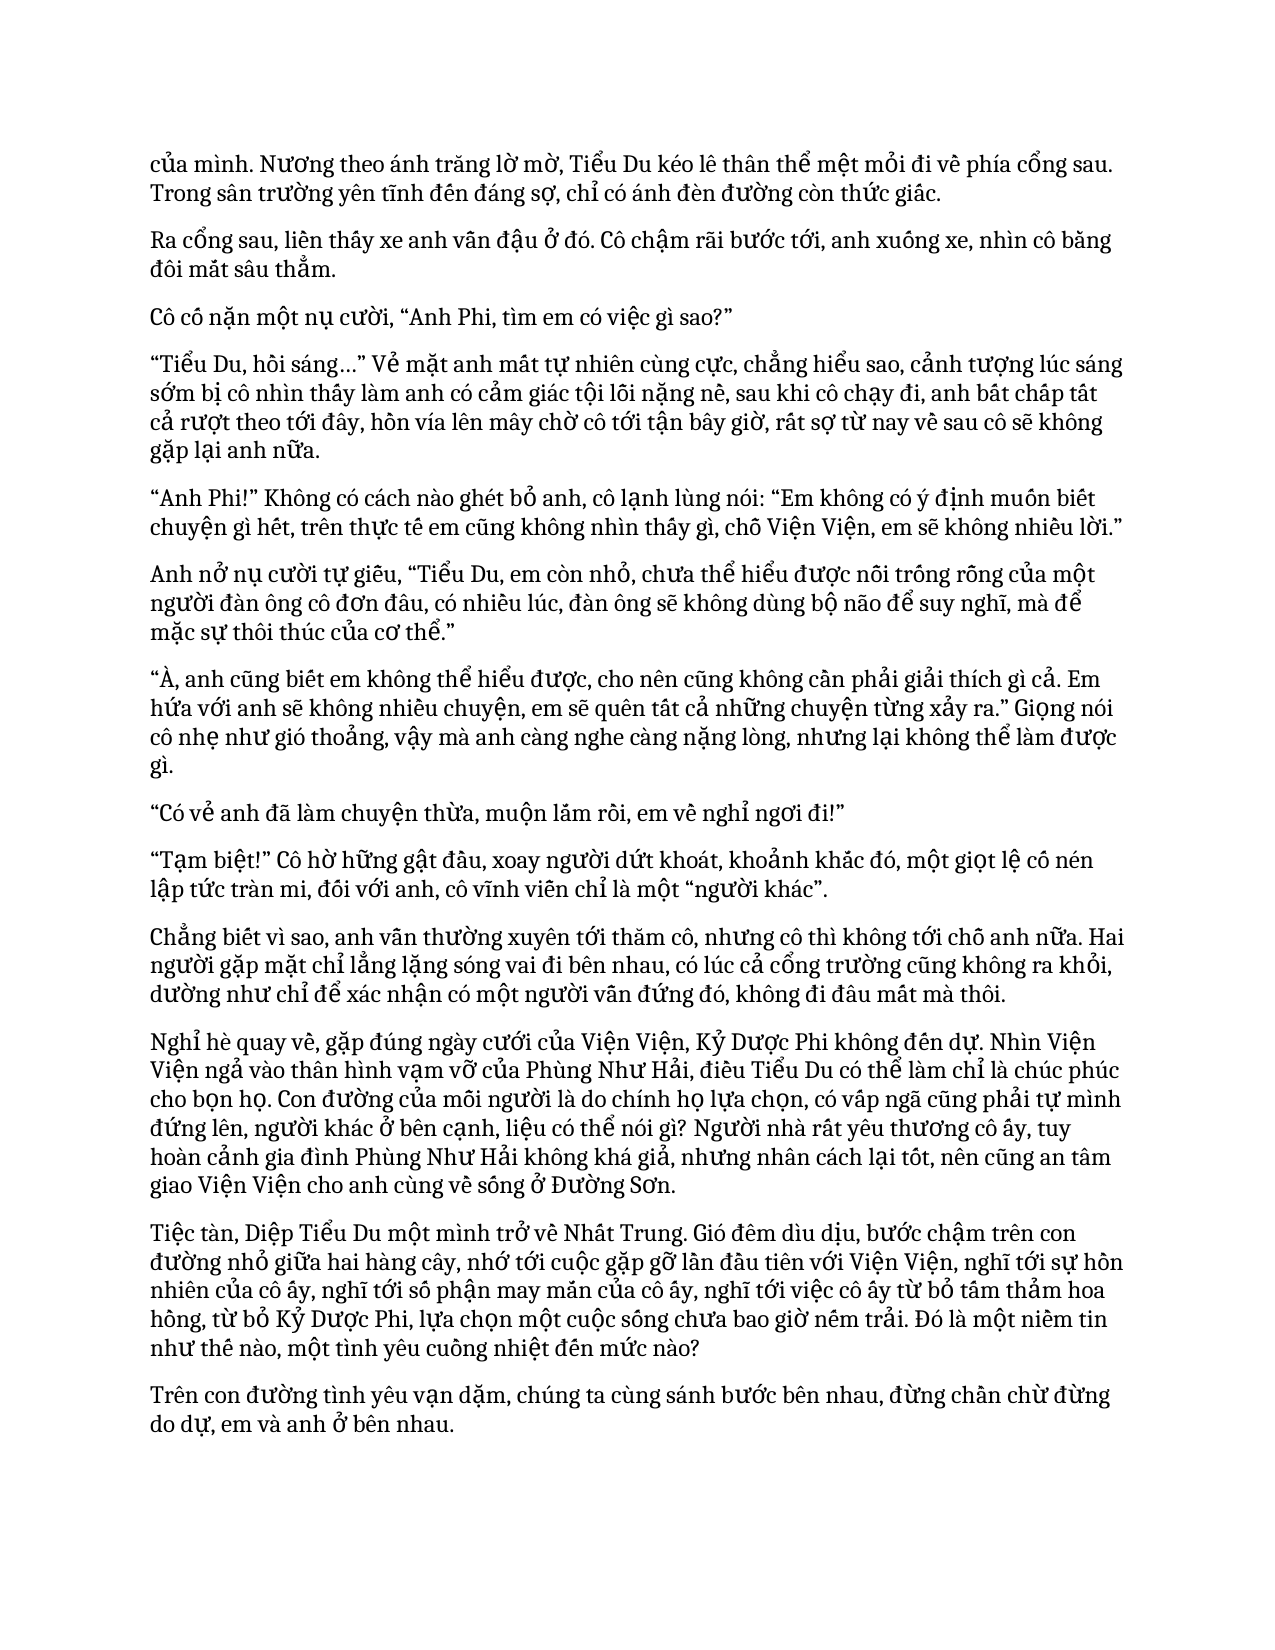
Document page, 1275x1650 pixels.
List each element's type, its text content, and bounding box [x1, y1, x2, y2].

text Cô cố nặn một nụ cười, “Anh Phi, tìm em có việc gì sao?” [150, 302, 1125, 331]
text “Có vẻ anh đã làm chuyện thừa, muộn lắm rồi, em về nghỉ ngơi đi!” [150, 799, 1125, 827]
text Chẳng biết vì sao, anh vẫn thường xuyên tới thăm cô, nhưng cô thì không tới chỗ anh nữa. Hai người gặp mặt chỉ lẳng lặng sóng vai đi bên nhau, có lúc cả cổng trường cũng không ra khỏi, dường như chỉ để xác nhận có một người vẫn đứng đó, không đi đâu mất mà thôi. [150, 922, 1125, 1009]
text Trên con đường tình yêu vạn dặm, chúng ta cùng sánh bước bên nhau, đừng chần chừ đừng do dự, em và anh ở bên nhau. [150, 1381, 1125, 1439]
text “Tiểu Du, hồi sáng…” Vẻ mặt anh mất tự nhiên cùng cực, chẳng hiểu sao, cảnh tượng lúc sáng sớm bị cô nhìn thấy làm anh có cảm giác tội lỗi nặng nề, sau khi cô chạy đi, anh bất chấp tất cả rượt theo tới đây, hồn vía lên mây chờ cô tới tận bây giờ, rất sợ từ nay về sau cô sẽ không gặp lại anh nữa. [150, 350, 1125, 465]
text Nghỉ hè quay về, gặp đúng ngày cưới của Viện Viện, Kỷ Dược Phi không đến dự. Nhìn Viện Viện ngả vào thân hình vạm vỡ của Phùng Như Hải, điều Tiểu Du có thể làm chỉ là chúc phúc cho bọn họ. Con đường của mỗi người là do chính họ lựa chọn, có vấp ngã cũng phải tự mình đứng lên, người khác ở bên cạnh, liệu có thể nói gì? Người nhà rất yêu thương cô ấy, tuy hoàn cảnh gia đình Phùng Như Hải không khá giả, nhưng nhân cách lại tốt, nên cũng an tâm giao Viện Viện cho anh cùng về sống ở Đường Sơn. [150, 1027, 1125, 1200]
text “Anh Phi!” Không có cách nào ghét bỏ anh, cô lạnh lùng nói: “Em không có ý định muốn biết chuyện gì hết, trên thực tế em cũng không nhìn thấy gì, chỗ Viện Viện, em sẽ không nhiều lời.” [150, 484, 1125, 541]
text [150, 150, 1125, 207]
text Tiệc tàn, Diệp Tiểu Du một mình trở về Nhất Trung. Gió đêm dìu dịu, bước chậm trên con đường nhỏ giữa hai hàng cây, nhớ tới cuộc gặp gỡ lần đầu tiên với Viện Viện, nghĩ tới sự hồn nhiên của cô ấy, nghĩ tới số phận may mắn của cô ấy, nghĩ tới việc cô ấy từ bỏ tấm thảm hoa hồng, từ bỏ Kỷ Dược Phi, lựa chọn một cuộc sống chưa bao giờ nếm trải. Đó là một niềm tin như thế nào, một tình yêu cuồng nhiệt đến mức nào? [150, 1219, 1125, 1362]
text “À, anh cũng biết em không thể hiểu được, cho nên cũng không cần phải giải thích gì cả. Em hứa với anh sẽ không nhiều chuyện, em sẽ quên tất cả những chuyện từng xảy ra.” Giọng nói cô nhẹ như gió thoảng, vậy mà anh càng nghe càng nặng lòng, nhưng lại không thể làm được gì. [150, 665, 1125, 780]
text Ra cổng sau, liền thấy xe anh vẫn đậu ở đó. Cô chậm rãi bước tới, anh xuống xe, nhìn cô bằng đôi mắt sâu thẳm. [150, 226, 1125, 284]
text “Tạm biệt!” Cô hờ hững gật đầu, xoay người dứt khoát, khoảnh khắc đó, một giọt lệ cố nén lập tức tràn mi, đối với anh, cô vĩnh viễn chỉ là một “người khác”. [150, 846, 1125, 904]
text Anh nở nụ cười tự giễu, “Tiểu Du, em còn nhỏ, chưa thể hiểu được nỗi trống rỗng của một người đàn ông cô đơn đâu, có nhiều lúc, đàn ông sẽ không dùng bộ não để suy nghĩ, mà để mặc sự thôi thúc của cơ thể.” [150, 560, 1125, 646]
